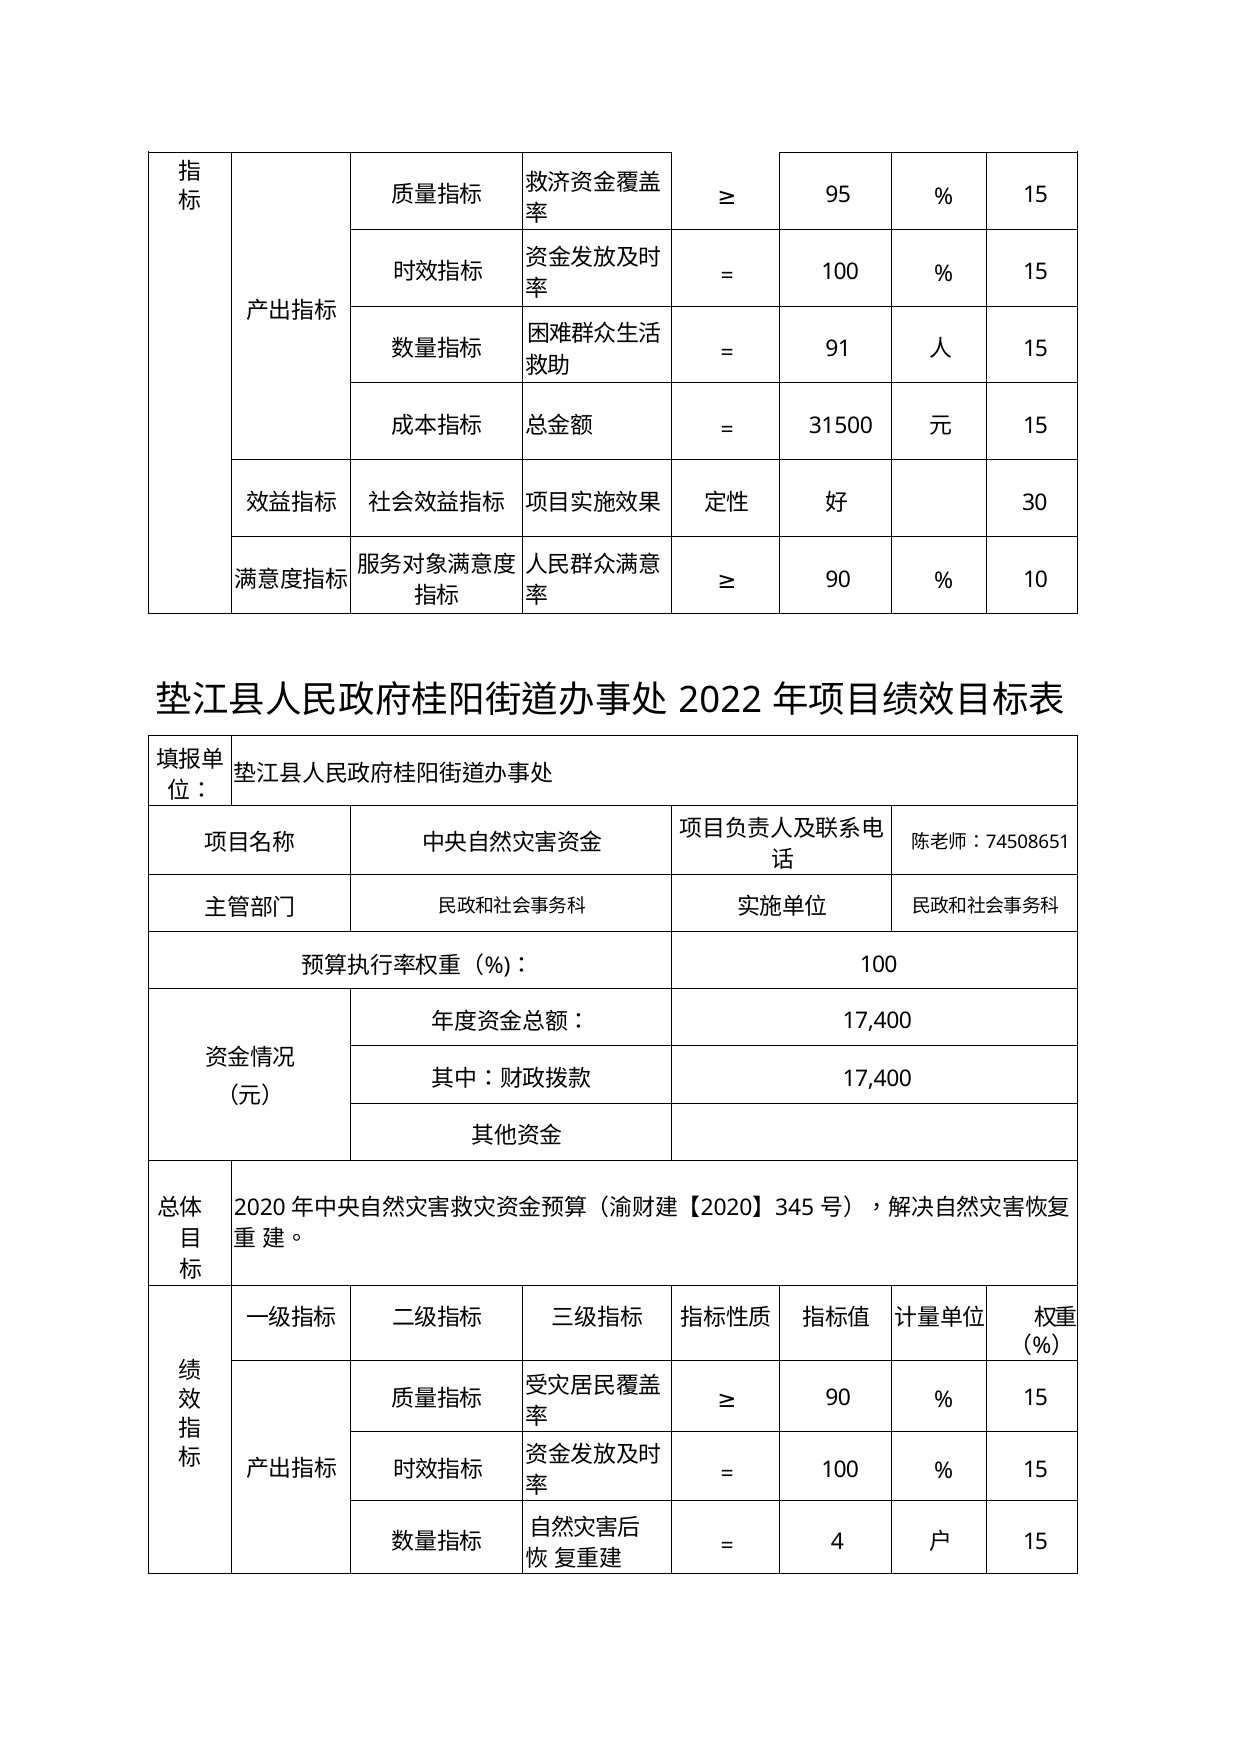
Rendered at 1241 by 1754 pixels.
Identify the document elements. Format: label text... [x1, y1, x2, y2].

table_cell 15 [987, 1432, 1077, 1500]
table_cell 定性 [672, 460, 779, 536]
table_cell 15 [987, 1501, 1077, 1573]
table_cell 总体目 标 [149, 1161, 231, 1284]
table_cell % [892, 230, 986, 306]
table_header 垫江县人民政府桂阳街道办事处 [232, 736, 1077, 805]
table_cell % [892, 1432, 986, 1500]
table_cell 总金额 [523, 383, 671, 459]
table_cell 其他资金 [351, 1104, 671, 1160]
table_header % [892, 153, 986, 229]
table_cell 人 [892, 307, 986, 382]
table_cell 三级指标 [523, 1286, 671, 1360]
table_cell 服务对象满意度 指标 [351, 537, 522, 613]
table_cell ≥ [672, 537, 779, 613]
table_cell 二级指标 [351, 1286, 522, 1360]
table_cell 困难群众生活 救助 [523, 307, 671, 382]
table_cell 计量单位 [892, 1286, 986, 1360]
table_header 产出指标 [232, 153, 350, 459]
table_cell [892, 460, 986, 536]
table_cell 100 [780, 1432, 891, 1500]
table_cell 产出指标 [232, 1361, 350, 1573]
table_cell 权重（%） [987, 1286, 1077, 1360]
table_cell 受灾居民覆盖 率 [523, 1361, 671, 1431]
table_cell 17,400 [672, 1046, 1077, 1103]
table_cell 满意度指标 [232, 537, 350, 613]
table_cell 指标值 [780, 1286, 891, 1360]
table_cell 好 [780, 460, 891, 536]
table_cell 户 [892, 1501, 986, 1573]
table_cell 4 [780, 1501, 891, 1573]
table_cell 91 [780, 307, 891, 382]
table_cell 成本指标 [351, 383, 522, 459]
table_header 指 标 [149, 153, 231, 613]
table_cell 时效指标 [351, 230, 522, 306]
table_cell 15 [987, 307, 1077, 382]
table_cell % [892, 1361, 986, 1431]
table_cell 30 [987, 460, 1077, 536]
table_cell 其中：财政拨款 [351, 1046, 671, 1103]
table_cell % [892, 537, 986, 613]
table_header 质量指标 [351, 153, 522, 229]
table_cell = [672, 230, 779, 306]
table_header 15 [987, 153, 1077, 229]
text 垫江县人民政府桂阳街道办事处 2022 年项目绩效目标表 [155, 679, 1078, 721]
table_cell 一级指标 [232, 1286, 350, 1360]
table_cell 90 [780, 1361, 891, 1431]
table_cell 100 [780, 230, 891, 306]
table_cell ≥ [672, 1361, 779, 1431]
table_cell 15 [987, 383, 1077, 459]
table_cell 项目负责人及联系电 话 [672, 806, 891, 874]
table_cell 实施单位 [672, 875, 891, 931]
table_cell 社会效益指标 [351, 460, 522, 536]
table_cell = [672, 307, 779, 382]
table_cell 中央自然灾害资金 [351, 806, 671, 874]
table_cell 100 [672, 932, 1077, 988]
table_cell 17,400 [672, 989, 1077, 1045]
table_cell 31500 [780, 383, 891, 459]
table_cell 数量指标 [351, 1501, 522, 1573]
table_header ≥ [671, 151, 779, 229]
table_cell 项目名称 [149, 806, 350, 874]
table_cell 数量指标 [351, 307, 522, 382]
table_cell 资金情况 （元） [149, 989, 350, 1160]
table_cell 项目实施效果 [523, 460, 671, 536]
table_cell 人民群众满意 率 [523, 537, 671, 613]
table_cell 资金发放及时 率 [523, 1432, 671, 1500]
table_cell 民政和社会事务科 [892, 875, 1077, 931]
table_cell 绩 效 指 标 [149, 1286, 231, 1573]
table_header 填报单 位： [149, 736, 231, 805]
table_cell 10 [987, 537, 1077, 613]
table_cell = [672, 1432, 779, 1500]
table_cell 资金发放及时 率 [523, 230, 671, 306]
table_cell 效益指标 [232, 460, 350, 536]
table_cell 2020 年中央自然灾害救灾资金预算（渝财建【2020】345 号），解决自然灾害恢复重 建。 [232, 1161, 1077, 1284]
table_cell 民政和社会事务科 [351, 875, 671, 931]
table_cell = [672, 383, 779, 459]
table_cell 主管部门 [149, 875, 350, 931]
table_cell 15 [987, 1361, 1077, 1431]
table_cell 指标性质 [672, 1286, 779, 1360]
table_cell 预算执行率权重（%)： [149, 932, 671, 988]
table_cell 90 [780, 537, 891, 613]
table_header 救济资金覆盖 率 [523, 153, 671, 229]
table_cell 15 [987, 230, 1077, 306]
table_cell [672, 1104, 1077, 1160]
table_cell 年度资金总额： [351, 989, 671, 1045]
table_header 95 [780, 153, 891, 229]
table_cell 元 [892, 383, 986, 459]
table_cell 陈老师：74508651 [892, 806, 1077, 874]
table_cell 时效指标 [351, 1432, 522, 1500]
table_cell 自然灾害后恢 复重建 [523, 1501, 671, 1573]
table_cell = [672, 1501, 779, 1573]
table_cell 质量指标 [351, 1361, 522, 1431]
